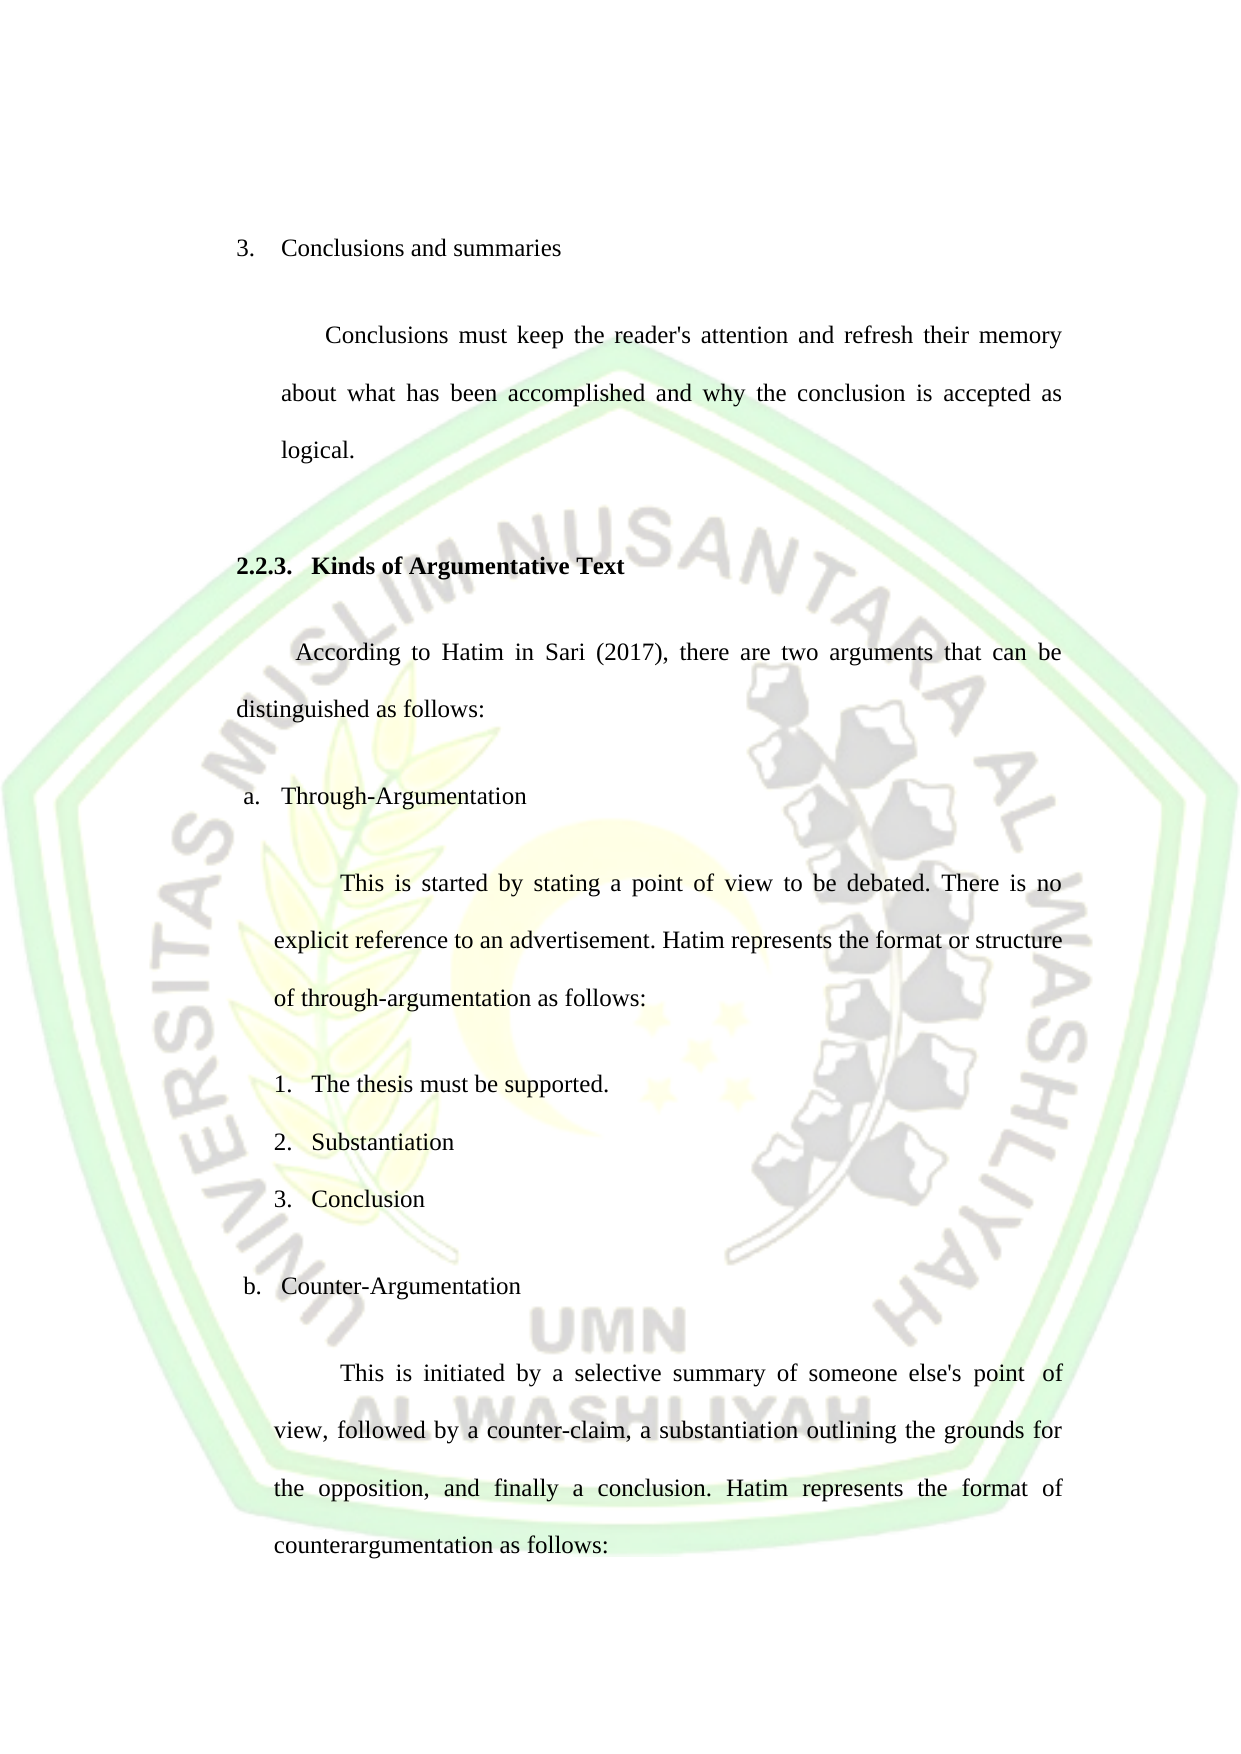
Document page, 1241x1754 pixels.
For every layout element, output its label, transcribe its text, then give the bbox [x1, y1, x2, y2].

list Substantiation [274, 1127, 1240, 1156]
text This is initiated by a selective summary of someone else's point of view, followed by a counter-claim, a substantiation outlining the grounds for the opposition, and finally a conclusion. Hatim represents the format of counterargumentation as follows: [274, 1358, 1063, 1559]
list Conclusion [274, 1184, 1240, 1213]
list Through-Argumentation [243, 781, 1240, 810]
list Conclusions and summaries [236, 233, 1240, 262]
list The thesis must be supported. [274, 1069, 1240, 1098]
subtitle Kinds of Argumentative Text [236, 551, 1240, 580]
text According to Hatim in Sari (2017), there are two arguments that can be distinguished as follows: [236, 637, 1192, 723]
text This is started by stating a point of view to be debated. There is no explicit reference to an advertisement. Hatim represents the format or structure of through-argumentation as follows: [274, 868, 1063, 1011]
list Counter-Argumentation [243, 1271, 1240, 1300]
text Conclusions must keep the reader's attention and refresh their memory about what has been accomplished and why the conclusion is accepted as logical. [281, 320, 1063, 464]
